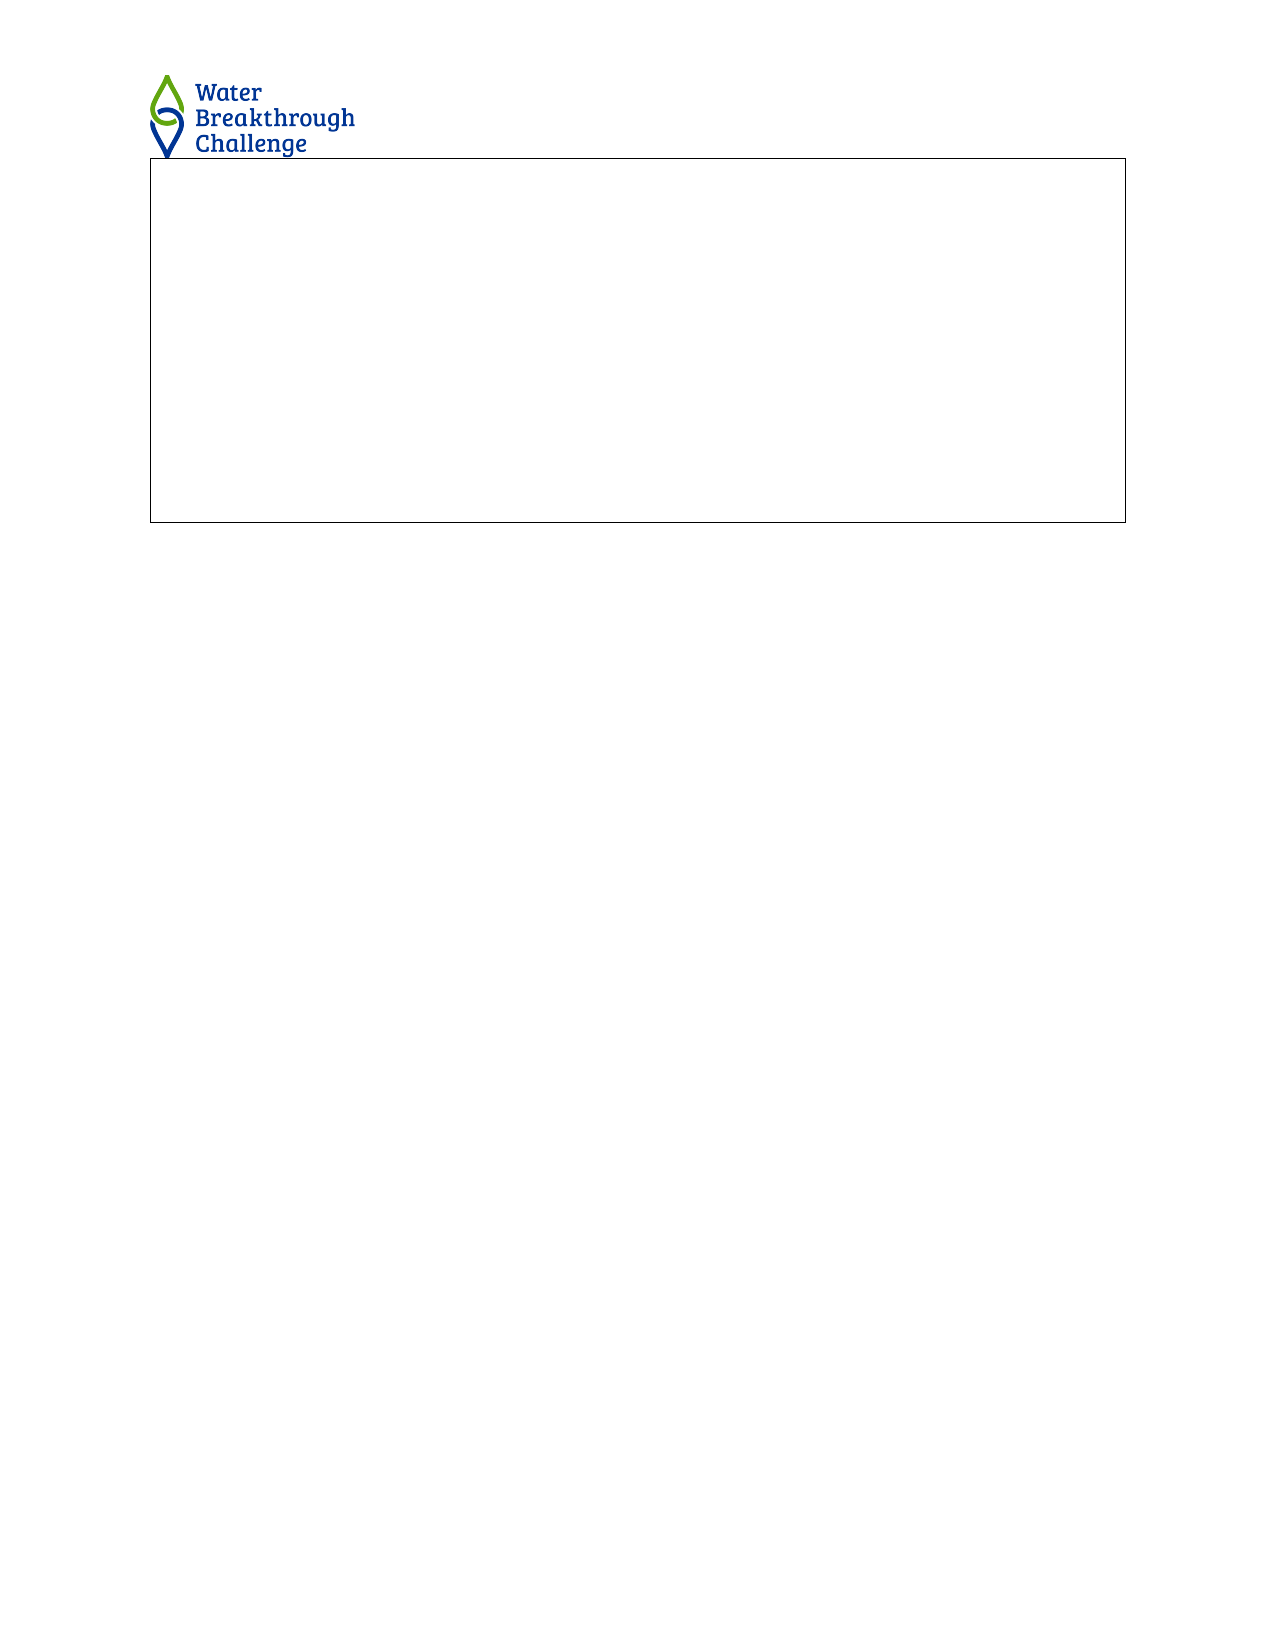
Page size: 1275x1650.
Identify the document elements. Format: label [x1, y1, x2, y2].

picture [150, 75, 355, 158]
table_header [151, 159, 1125, 522]
